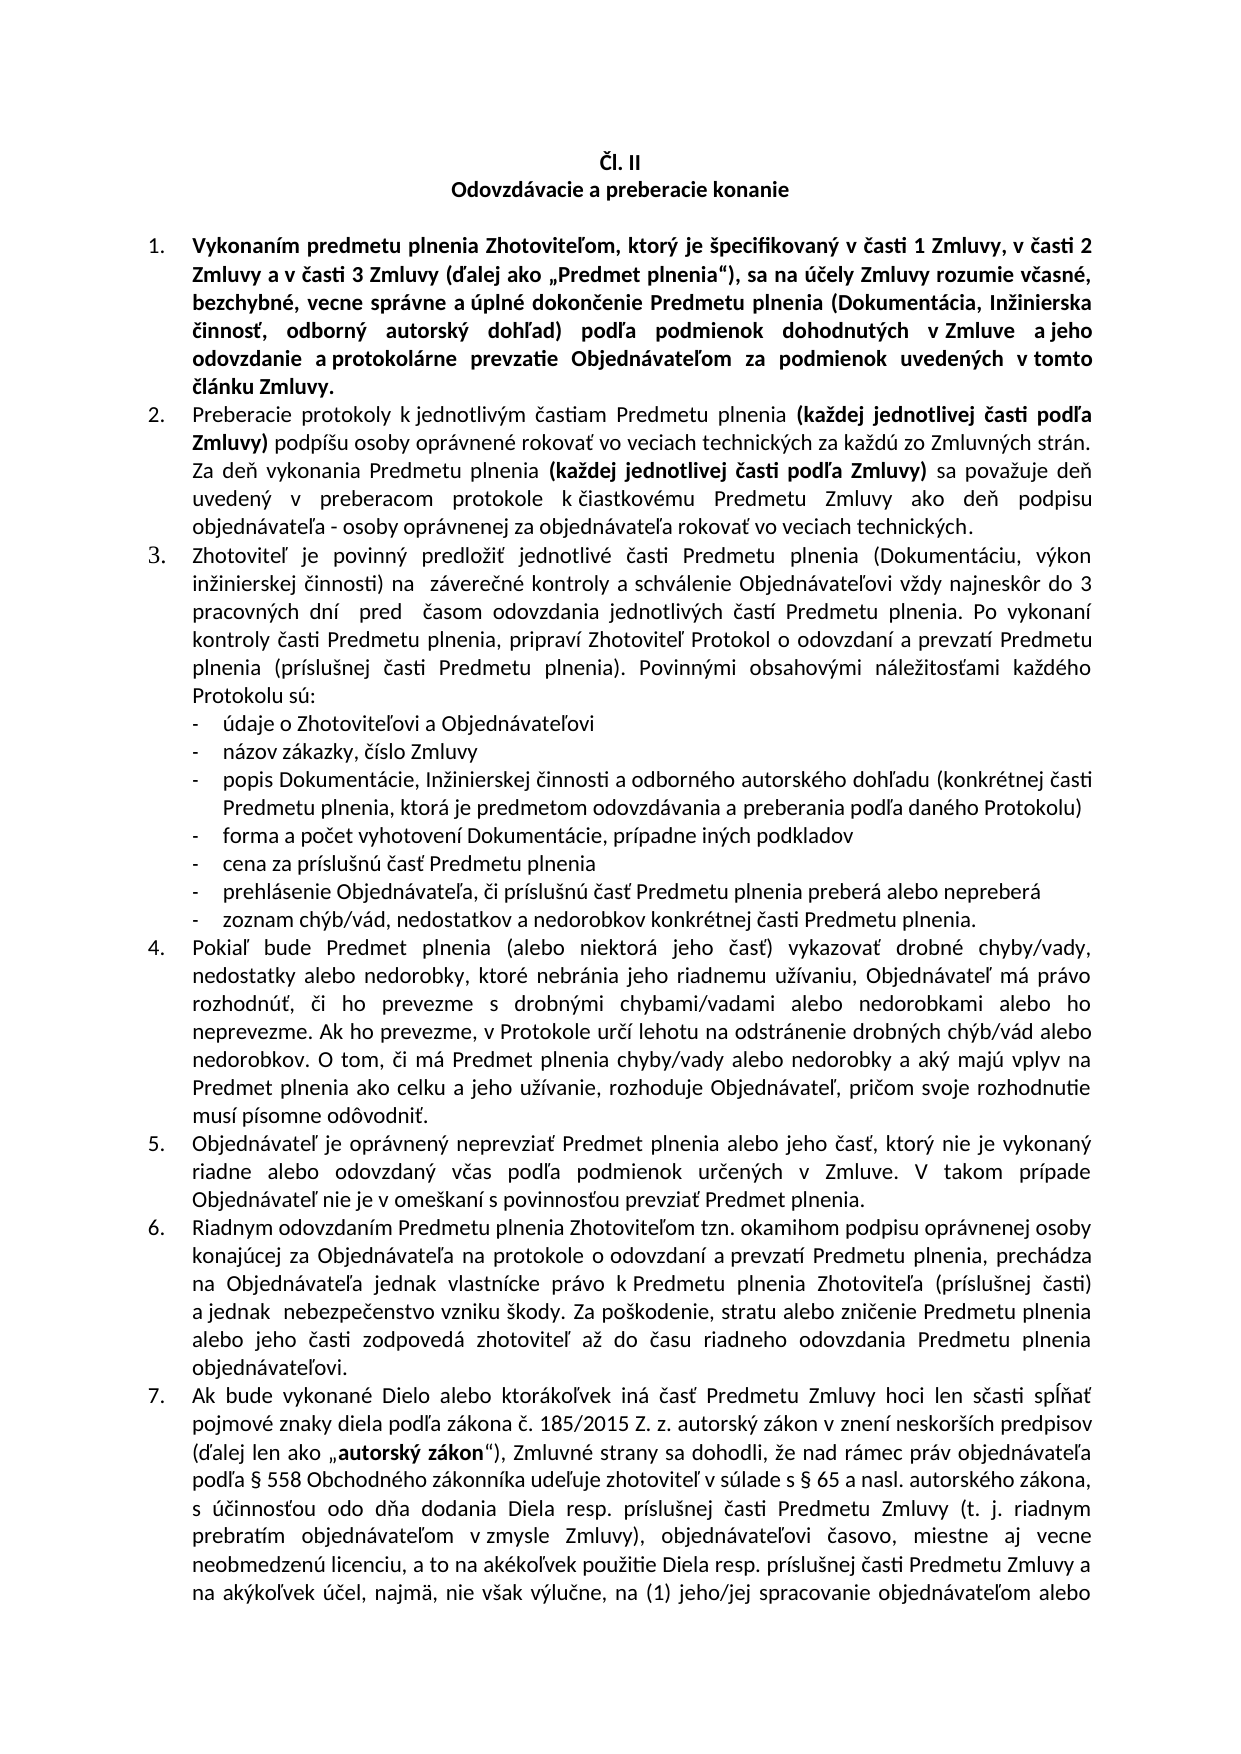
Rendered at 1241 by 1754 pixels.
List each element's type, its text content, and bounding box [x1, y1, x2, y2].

list Pokiaľ bude Predmet plnenia (alebo niektorá jeho časť) vykazovať drobné chyby/vady, nedostatky alebo nedorobky, ktoré nebránia jeho riadnemu užívaniu, Objednávateľ má právo rozhodnúť, či ho prevezme s drobnými chybami/vadami alebo nedorobkami alebo ho neprevezme. Ak ho prevezme, v Protokole určí lehotu na odstránenie drobných chýb/vád alebo nedorobkov. O tom, či má Predmet plnenia chyby/vady alebo nedorobky a aký majú vplyv na Predmet plnenia ako celku a jeho užívanie, rozhoduje Objednávateľ, pričom svoje rozhodnutie musí písomne odôvodniť. [148, 933, 1093, 1129]
list prehlásenie Objednávateľa, či príslušnú časť Predmetu plnenia preberá alebo nepreberá [192, 877, 1093, 905]
text Odovzdávacie a preberacie konanie [148, 176, 1093, 204]
list cena za príslušnú časť Predmetu plnenia [192, 849, 1093, 877]
list údaje o Zhotoviteľovi a Objednávateľovi [192, 709, 1093, 737]
list forma a počet vyhotovení Dokumentácie, prípadne iných podkladov [192, 821, 1093, 849]
list Vykonaním predmetu plnenia Zhotoviteľom, ktorý je špecifikovaný v časti 1 Zmluvy, v časti 2 Zmluvy a v časti 3 Zmluvy (ďalej ako „Predmet plnenia“), sa na účely Zmluvy rozumie včasné, bezchybné, vecne správne a úplné dokončenie Predmetu plnenia (Dokumentácia, Inžinierska činnosť, odborný autorský dohľad) podľa podmienok dohodnutých v Zmluve a jeho odovzdanie a protokolárne prevzatie Objednávateľom za podmienok uvedených v tomto článku Zmluvy. [334, 357, 1093, 400]
list Zhotoviteľ je povinný predložiť jednotlivé časti Predmetu plnenia (Dokumentáciu, výkon inžinierskej činnosti) na záverečné kontroly a schválenie Objednávateľovi vždy najneskôr do 3 pracovných dní pred časom odovzdania jednotlivých častí Predmetu plnenia. Po vykonaní kontroly časti Predmetu plnenia, pripraví Zhotoviteľ Protokol o odovzdaní a prevzatí Predmetu plnenia (príslušnej časti Predmetu plnenia). Povinnými obsahovými náležitosťami každého Protokolu sú: [148, 540, 1093, 709]
list Riadnym odovzdaním Predmetu plnenia Zhotoviteľom tzn. okamihom podpisu oprávnenej osoby konajúcej za Objednávateľa na protokole o odovzdaní a prevzatí Predmetu plnenia, prechádza na Objednávateľa jednak vlastnícke právo k Predmetu plnenia Zhotoviteľa (príslušnej časti) a jednak nebezpečenstvo vzniku škody. Za poškodenie, stratu alebo zničenie Predmetu plnenia alebo jeho časti zodpovedá zhotoviteľ až do času riadneho odovzdania Predmetu plnenia objednávateľovi. [148, 1213, 1093, 1382]
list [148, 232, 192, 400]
list popis Dokumentácie, Inžinierskej činnosti a odborného autorského dohľadu (konkrétnej časti Predmetu plnenia, ktorá je predmetom odovzdávania a preberania podľa daného Protokolu) [192, 765, 1093, 821]
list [148, 1382, 1093, 1606]
list Objednávateľ je oprávnený neprevziať Predmet plnenia alebo jeho časť, ktorý nie je vykonaný riadne alebo odovzdaný včas podľa podmienok určených v Zmluve. V takom prípade Objednávateľ nie je v omeškaní s povinnosťou prevziať Predmet plnenia. [148, 1129, 1093, 1213]
list Preberacie protokoly k jednotlivým častiam Predmetu plnenia (každej jednotlivej časti podľa Zmluvy) podpíšu osoby oprávnené rokovať vo veciach technických za každú zo Zmluvných strán. Za deň vykonania Predmetu plnenia (každej jednotlivej časti podľa Zmluvy) sa považuje deň uvedený v preberacom protokole k čiastkovému Predmetu Zmluvy ako deň podpisu objednávateľa - osoby oprávnenej za objednávateľa rokovať vo veciach technických. [148, 400, 968, 540]
list názov zákazky, číslo Zmluvy [192, 737, 1093, 765]
text Čl. II [148, 148, 1093, 176]
list zoznam chýb/vád, nedostatkov a nedorobkov konkrétnej časti Predmetu plnenia. [192, 905, 1093, 933]
